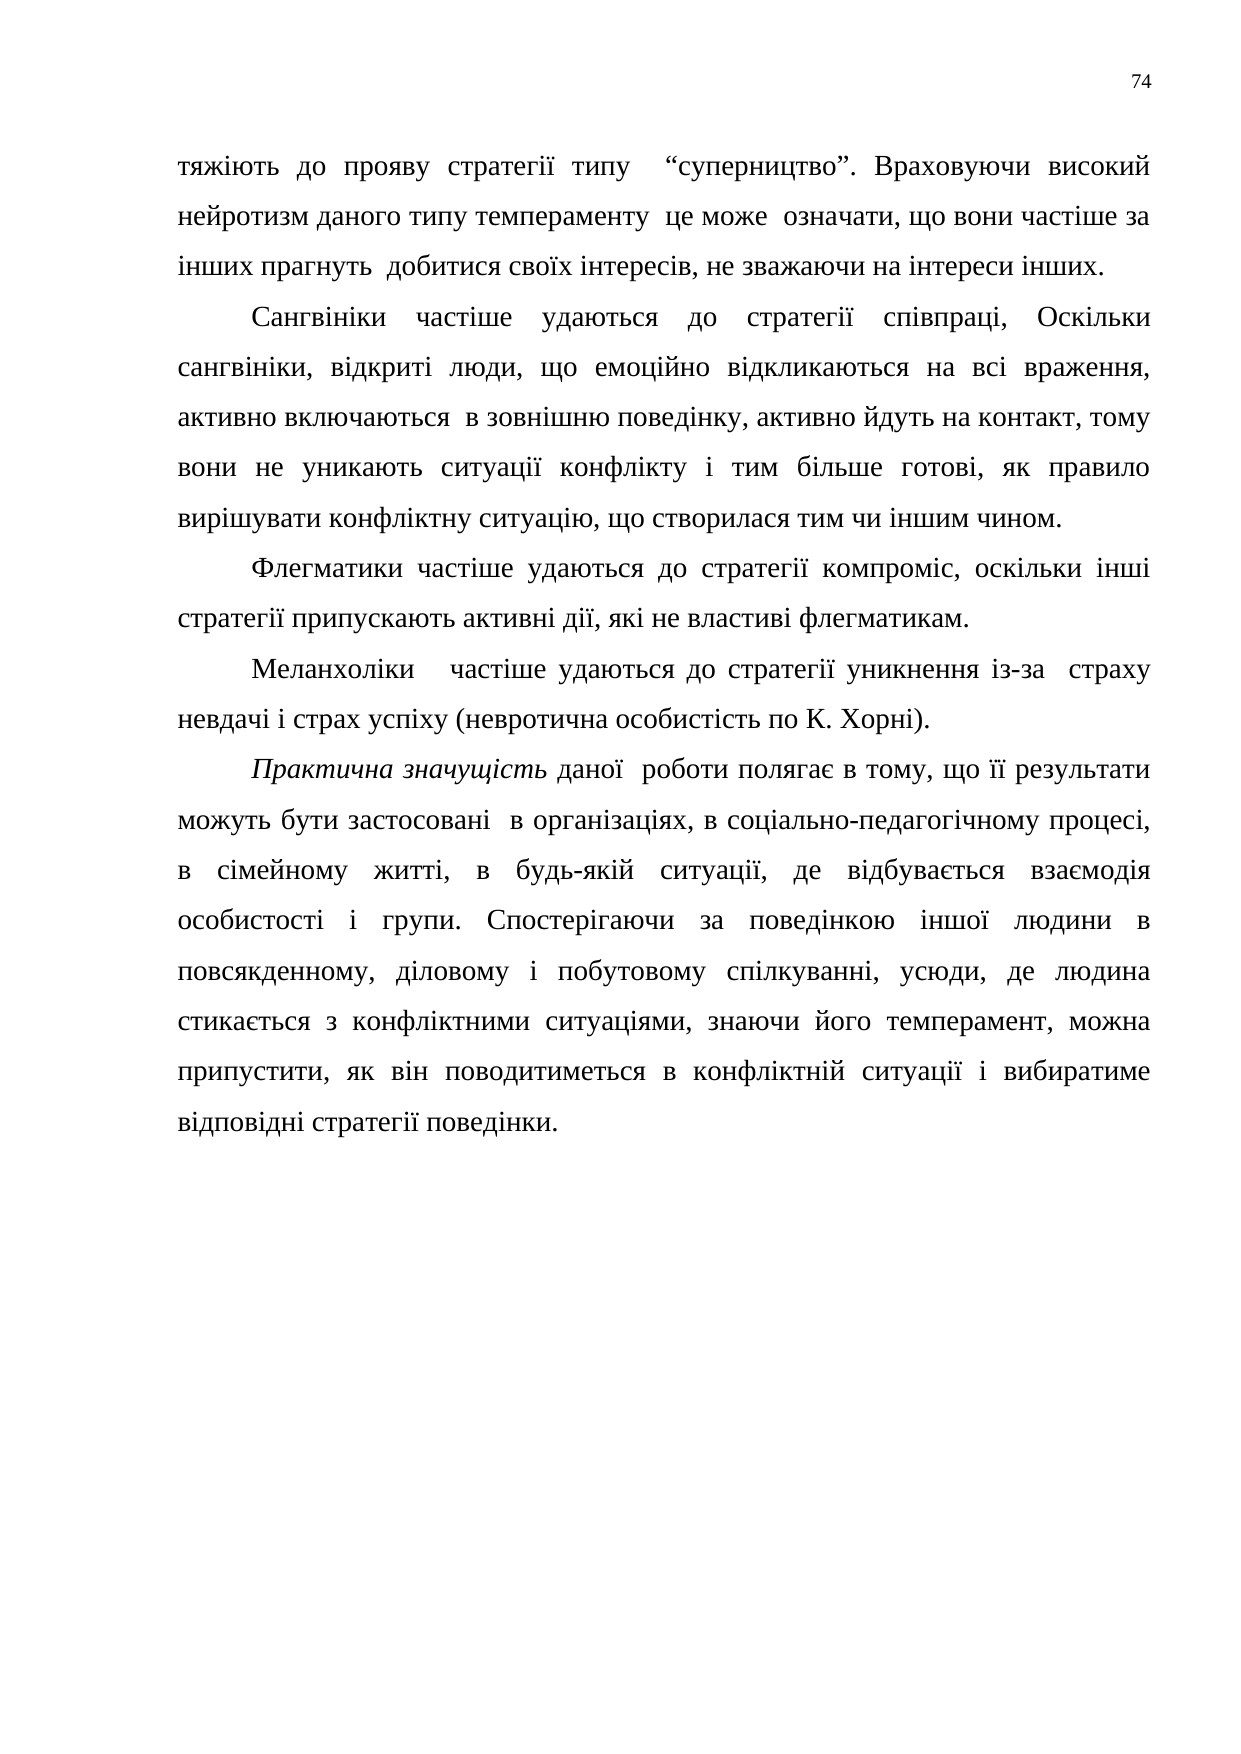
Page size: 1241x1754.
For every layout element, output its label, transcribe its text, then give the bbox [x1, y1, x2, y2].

text Сангвініки частіше удаються до стратегії співпраці, Оскільки сангвініки, відкриті люди, що емоційно відкликаються на всі враження, активно включаються в зовнішню поведінку, активно йдуть на контакт, тому вони не уникають ситуації конфлікту і тим більше готові, як правило вирішувати конфліктну ситуацію, що створилася тим чи іншим чином. [177, 299, 1152, 533]
text Практична значущість даної роботи полягає в тому, що її результати можуть бути застосовані в організаціях, в соціально-педагогічному процесі, в сімейному житті, в будь-якій ситуації, де відбувається взаємодія особистості і групи. Спостерігаючи за поведінкою іншої людини в повсякденному, діловому і побутовому спілкуванні, усюди, де людина стикається з конфліктними ситуаціями, знаючи його темперамент, можна припустити, як він поводитиметься в конфліктній ситуації і вибиратиме відповідні стратегії поведінки. [177, 751, 1152, 1137]
text Меланхоліки частіше удаються до стратегії уникнення із-за страху невдачі і страх успіху (невротична особистість по К. Хорні). [177, 651, 1152, 735]
text Флегматики частіше удаються до стратегії компроміс, оскільки інші стратегії припускають активні дії, які не властиві флегматикам. [177, 550, 1152, 634]
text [177, 148, 1152, 282]
